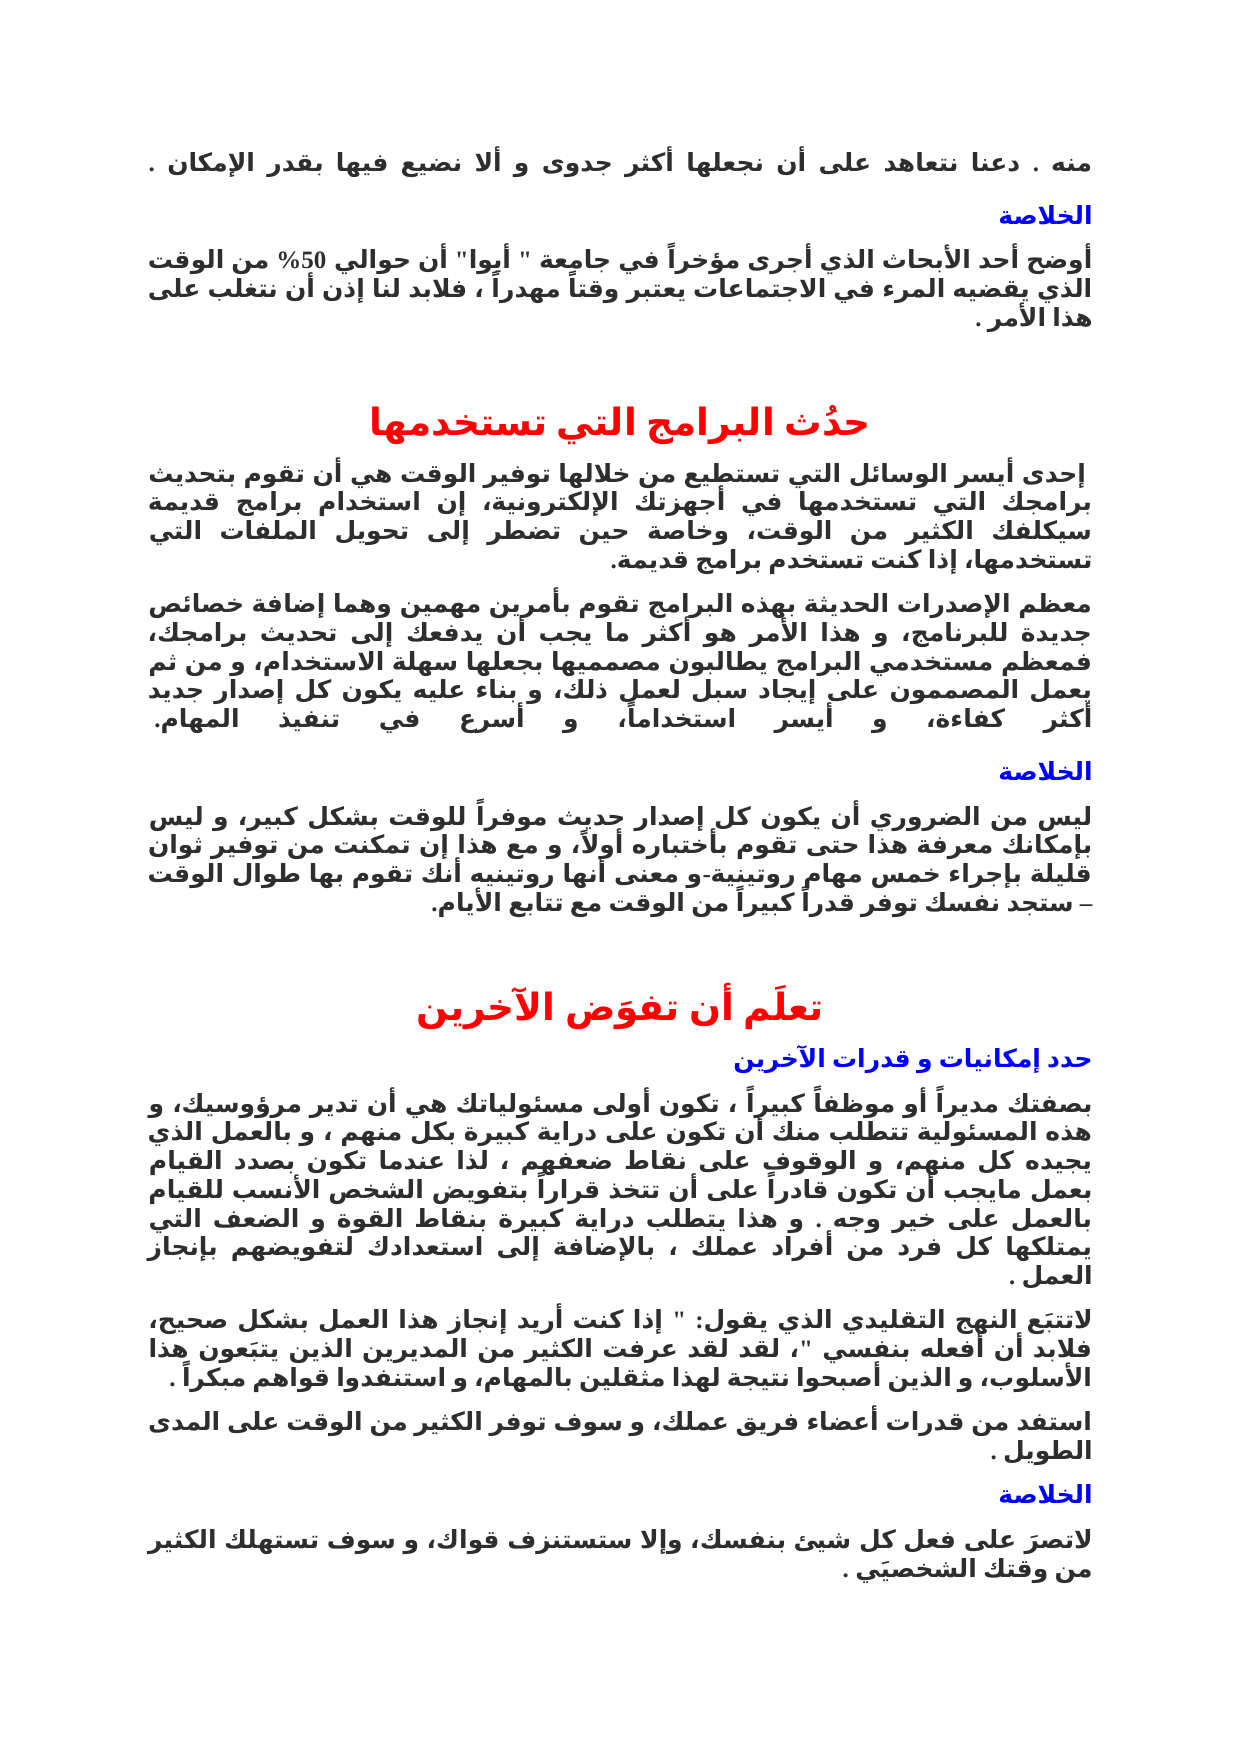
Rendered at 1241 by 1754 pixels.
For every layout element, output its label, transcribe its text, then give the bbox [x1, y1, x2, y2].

text بصفتك مديراً أو موظفاً كبيراً ، تكون أولى مسئولياتك هي أن تدير مرؤوسيك، و هذه المسئولية تتطلب منك أن تكون على دراية كبيرة بكل منهم ، و بالعمل الذي يجيده كل منهم، و الوقوف على نقاط ضعفهم ، لذا عندما تكون بصدد القيام بعمل مايجب أن تكون قادراً على أن تتخذ قراراً بتفويض الشخص الأنسب للقيام بالعمل على خير وجه . و هذا يتطلب دراية كبيرة بنقاط القوة و الضعف التي يمتلكها كل فرد من أفراد عملك ، بالإضافة إلى استعدادك لتفويضهم بإنجاز العمل . [148, 1089, 1093, 1290]
text لاتصرَ على فعل كل شيئ بنفسك، وإلا ستستنزف قواك، و سوف تستهلك الكثير من وقتك الشخصيَي . [148, 1525, 1093, 1582]
text حدُث البرامج التي تستخدمها [148, 400, 1093, 443]
text استفد من قدرات أعضاء فريق عملك، و سوف توفر الكثير من الوقت على المدى الطويل . [148, 1407, 1093, 1465]
text الخلاصة [148, 1481, 1093, 1509]
text تعلَم أن تفوَض الآخرين [148, 986, 1093, 1029]
text ليس من الضروري أن يكون كل إصدار حديث موفراً للوقت بشكل كبير، و ليس بإمكانك معرفة هذا حتى تقوم بأختباره أولاً، و مع هذا إن تمكنت من توفير ثوان قليلة بإجراء خمس مهام روتينية-و معنى أنها روتينيه أنك تقوم بها طوال الوقت – ستجد نفسك توفر قدراً كبيراً من الوقت مع تتابع الأيام. [148, 802, 1093, 917]
text لاتتبَع النهج التقليدي الذي يقول: " إذا كنت أريد إنجاز هذا العمل بشكل صحيح، فلابد أن أفعله بنفسي "، لقد لقد عرفت الكثير من المديرين الذين يتبَعون هذا الأسلوب، و الذين أصبحوا نتيجة لهذا مثقلين بالمهام، و استنفدوا قواهم مبكراً . [148, 1306, 1093, 1392]
text أوضح أحد الأبحاث الذي أجرى مؤخراً في جامعة " أيوا" أن حوالي 50% من الوقت الذي يقضيه المرء في الاجتماعات يعتبر وقتاً مهدراً ، فلابد لنا إذن أن نتغلب على هذا الأمر . [148, 245, 1093, 331]
text حدد إمكانيات و قدرات الآخرين [148, 1044, 1093, 1073]
text إحدى أيسر الوسائل التي تستطيع من خلالها توفير الوقت هي أن تقوم بتحديث برامجك التي تستخدمها في أجهزتك الإلكترونية، إن استخدام برامج قديمة سيكلفك الكثير من الوقت، وخاصة حين تضطر إلى تحويل الملفات التي تستخدمها، إذا كنت تستخدم برامج قديمة. [148, 459, 1093, 574]
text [148, 148, 1093, 229]
text معظم الإصدرات الحديثة بهذه البرامج تقوم بأمرين مهمين وهما إضافة خصائص جديدة للبرنامج، و هذا الأمر هو أكثر ما يجب أن يدفعك إلى تحديث برامجك، فمعظم مستخدمي البرامج يطالبون مصمميها بجعلها سهلة الاستخدام، و من ثم يعمل المصممون على إيجاد سبل لعمل ذلك، و بناء عليه يكون كل إصدار جديد أكثر كفاءة، و أيسر استخداماً، و أسرع في تنفيذ المهام. الخلاصة [148, 589, 1093, 786]
